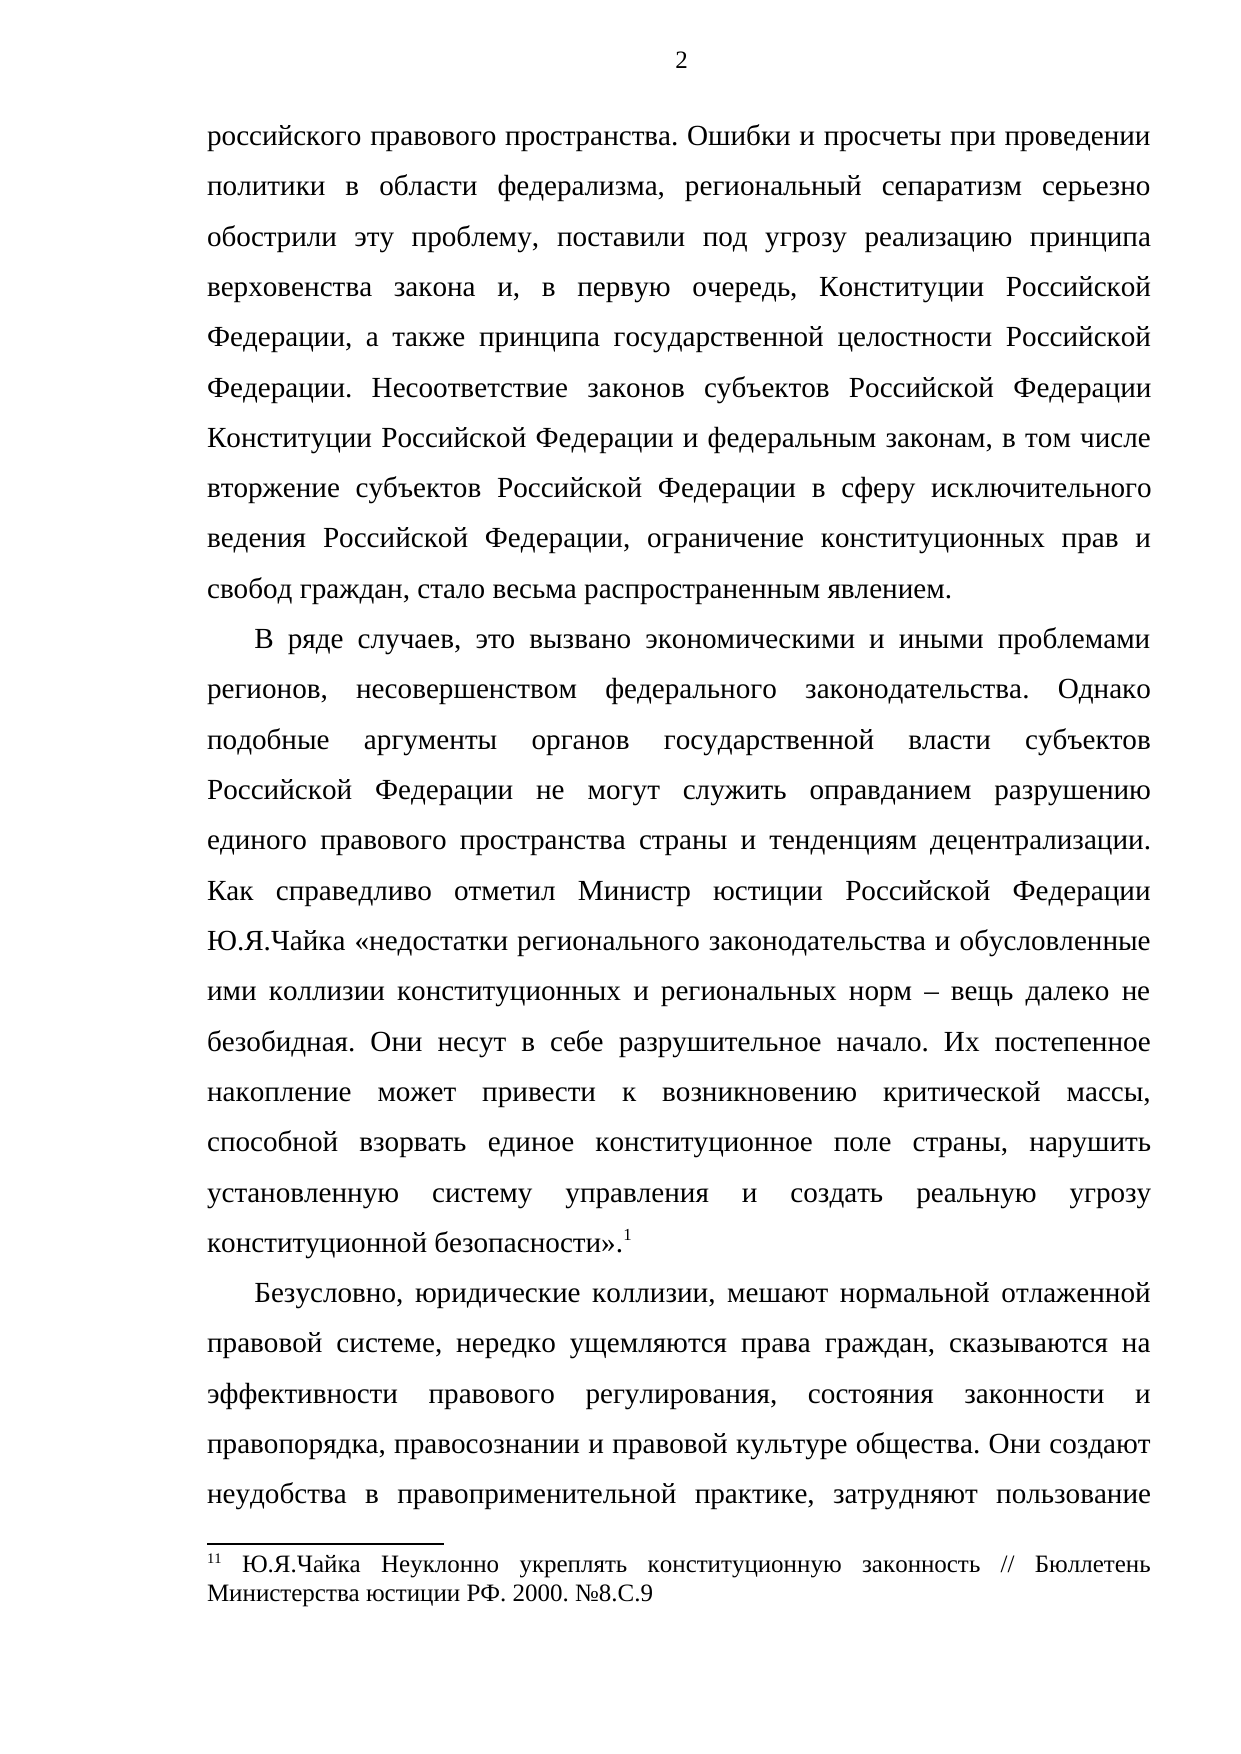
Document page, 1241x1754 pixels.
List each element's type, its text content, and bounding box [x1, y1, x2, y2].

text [207, 118, 1152, 604]
text В ряде случаев, это вызвано экономическими и иными проблемами регионов, несовершенством федерального законодательства. Однако подобные аргументы органов государственной власти субъектов Российской Федерации не могут служить оправданием разрушению единого правового пространства страны и тенденциям децентрализации. Как справедливо отметил Министр юстиции Российской Федерации Ю.Я.Чайка «недостатки регионального законодательства и обусловленные ими коллизии конституционных и региональных норм – вещь далеко не безобидная. Они несут в себе разрушительное начало. Их постепенное накопление может привести к возникновению критической массы, способной взорвать единое конституционное поле страны, нарушить установленную систему управления и создать реальную угрозу конституционной безопасности».1 [207, 621, 1152, 1258]
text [207, 1275, 1152, 1510]
